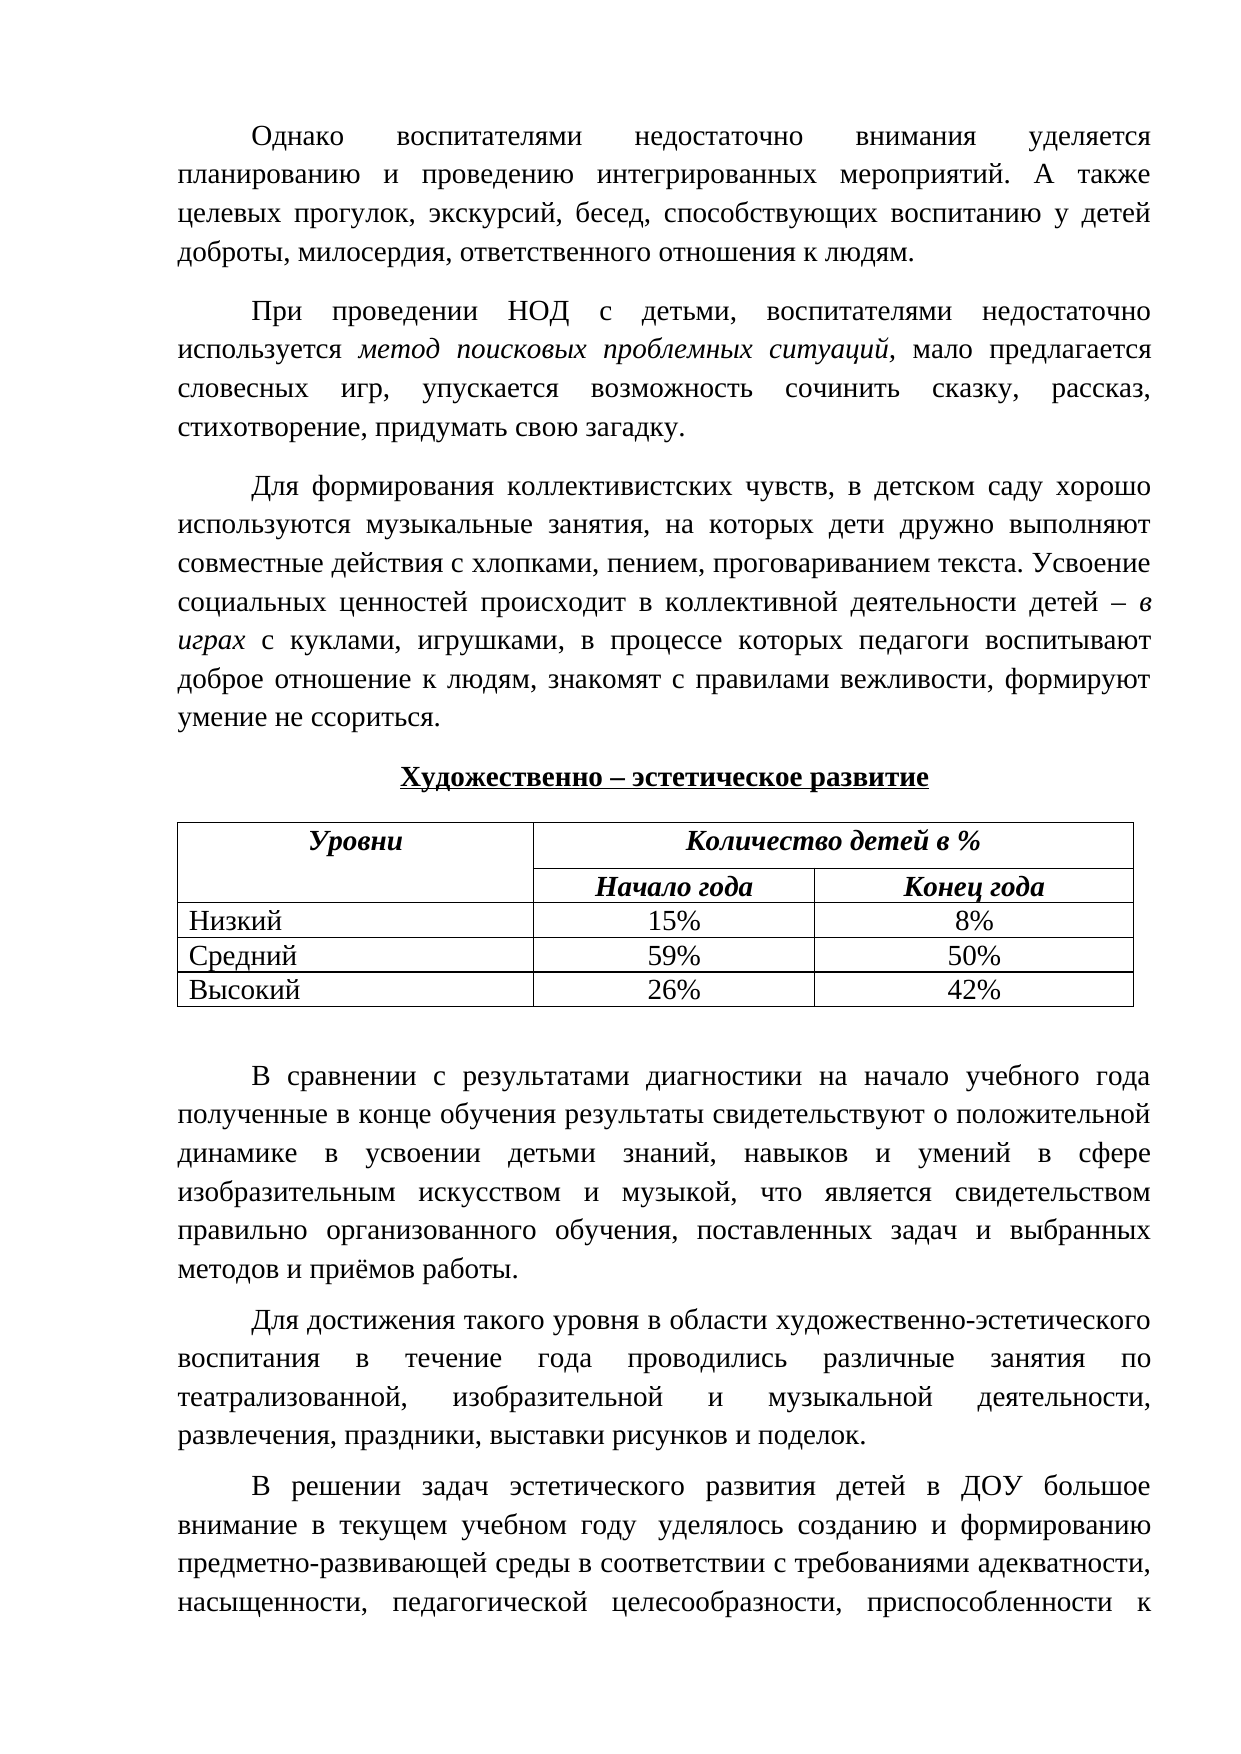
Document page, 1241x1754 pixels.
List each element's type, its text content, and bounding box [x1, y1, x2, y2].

text Художественно – эстетическое развитие [177, 759, 1152, 792]
table_cell 8% [815, 903, 1133, 937]
table_cell 42% [815, 973, 1133, 1006]
text Для достижения такого уровня в области художественно-эстетического воспитания в течение года проводились различные занятия по театрализованной, изобразительной и музыкальной деятельности, развлечения, праздники, выставки рисунков и поделок. [177, 1302, 1152, 1451]
text В сравнении с результатами диагностики на начало учебного года полученные в конце обучения результаты свидетельствуют о положительной динамике в усвоении детьми знаний, навыков и умений в сфере изобразительным искусством и музыкой, что является свидетельством правильно организованного обучения, поставленных задач и выбранных методов и приёмов работы. [177, 1058, 1152, 1284]
table_cell 15% [534, 903, 814, 937]
table_cell Низкий [178, 903, 533, 937]
table_cell 50% [815, 938, 1133, 971]
text Для формирования коллективистских чувств, в детском саду хорошо используются музыкальные занятия, на которых дети дружно выполняют совместные действия с хлопками, пением, проговариванием текста. Усвоение социальных ценностей происходит в коллективной деятельности детей – в играх с куклами, игрушками, в процессе которых педагоги воспитывают доброе отношение к людям, знакомят с правилами вежливости, формируют умение не ссориться. [177, 468, 1152, 733]
table_cell 59% [534, 938, 814, 971]
table_cell Средний [178, 938, 533, 971]
text Однако воспитателями недостаточно внимания уделяется планированию и проведению интегрированных мероприятий. А также целевых прогулок, экскурсий, бесед, способствующих воспитанию у детей доброты, милосердия, ответственного отношения к людям. [177, 118, 1152, 267]
text При проведении НОД с детьми, воспитателями недостаточно используется метод поисковых проблемных ситуаций, мало предлагается словесных игр, упускается возможность сочинить сказку, рассказ, стихотворение, придумать свою загадку. [177, 293, 1152, 442]
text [177, 1468, 1152, 1618]
table_header Уровни [178, 823, 533, 902]
table_cell Начало года [534, 869, 814, 902]
table_cell 26% [534, 973, 814, 1006]
table_cell Высокий [178, 973, 533, 1006]
table_header Количество детей в % [534, 823, 1133, 868]
table_cell Конец года [815, 869, 1133, 902]
